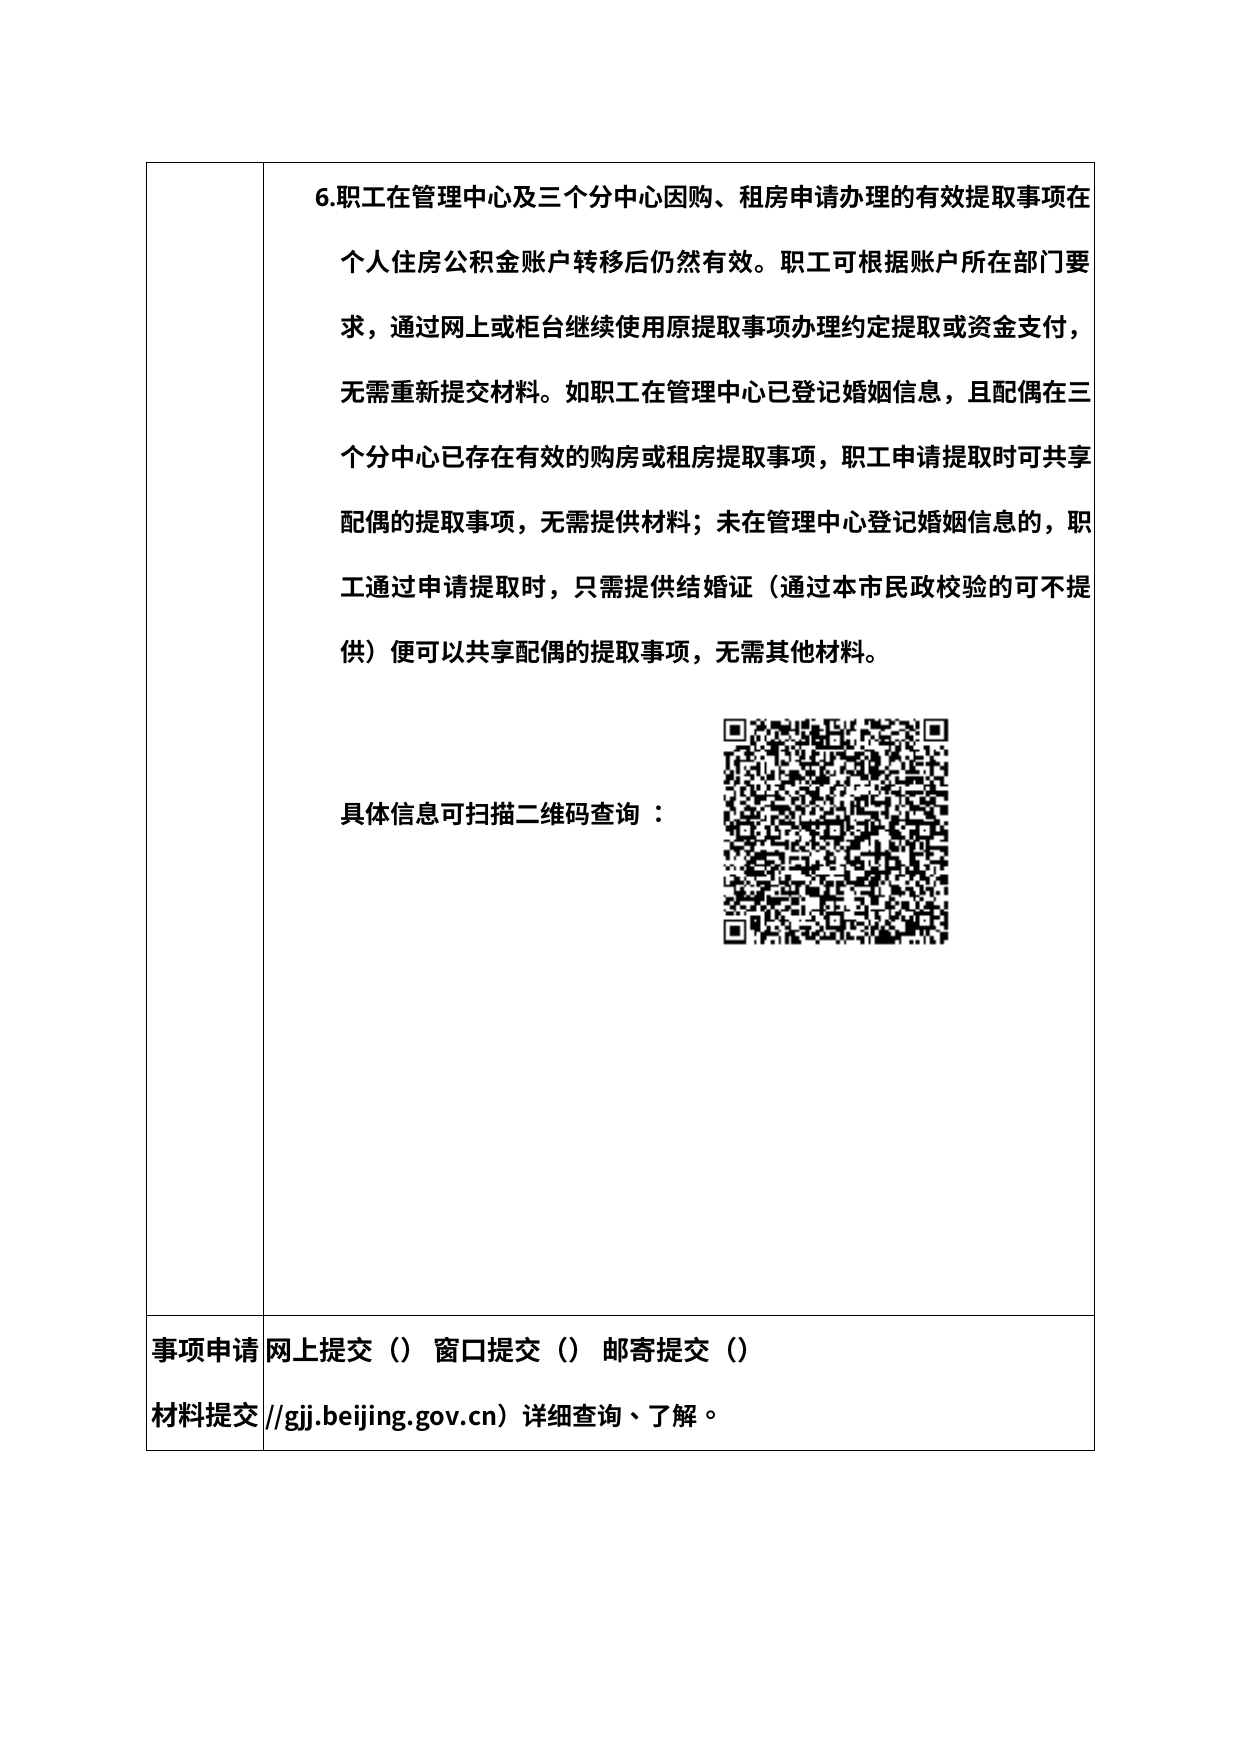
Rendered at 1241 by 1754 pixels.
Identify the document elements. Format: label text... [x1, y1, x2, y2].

table_cell [147, 163, 263, 1315]
table_cell 网上提交（） 窗口提交（） 邮寄提交（） 进入网上业务平台或邮寄提交地址可通过登录北京住房公积金网（http://gjj.beijing.gov.cn）详细查询、了解。 [264, 1316, 1094, 1450]
table_cell 6.职工在管理中心及三个分中心因购、租房申请办理的有效提取事项在个人住房公积金账户转移后仍然有效。职工可根据账户所在部门要求，通过网上或柜台继续使用原提取事项办理约定提取或资金支付，无需重新提交材料。如职工在管理中心已登记婚姻信息，且配偶在三个分中心已存在有效的购房或租房提取事项，职工申请提取时可共享配偶的提取事项，无需提供材料；未在管理中心登记婚姻信息的，职工通过申请提取时，只需提供结婚证（通过本市民政校验的可不提供）便可以共享配偶的提取事项，无需其他材料。 具体信息可扫描二维码查询 ： [264, 163, 1094, 1315]
picture [712, 703, 967, 957]
table_cell 事项申请 材料提交 途 径 [147, 1316, 263, 1450]
